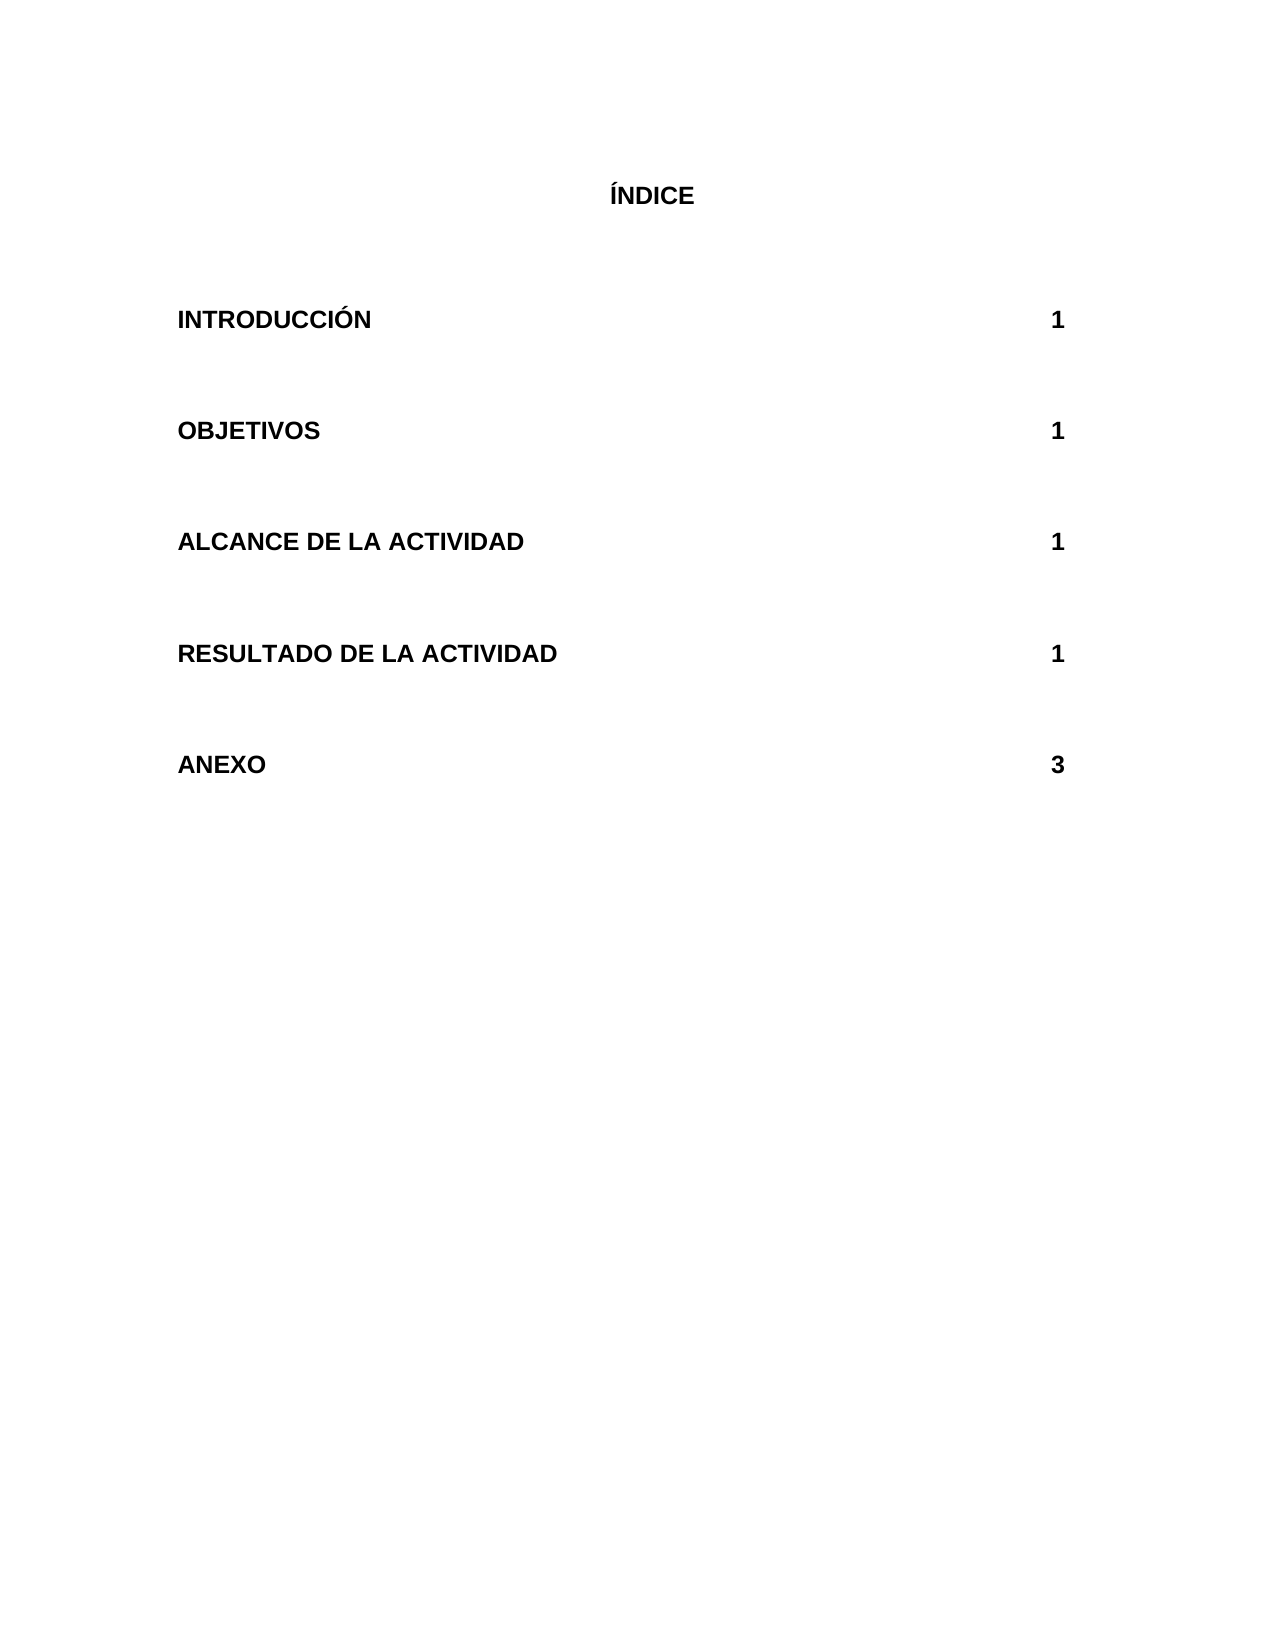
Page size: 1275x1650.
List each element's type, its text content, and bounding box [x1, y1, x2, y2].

text ANEXO 3 [177, 750, 1127, 778]
text OBJETIVOS 1 [177, 416, 1127, 445]
text ÍNDICE [177, 181, 1127, 209]
text ALCANCE DE LA ACTIVIDAD 1 [177, 527, 1127, 556]
text INTRODUCCIÓN 1 [177, 305, 1127, 333]
text RESULTADO DE LA ACTIVIDAD 1 [177, 638, 1127, 667]
